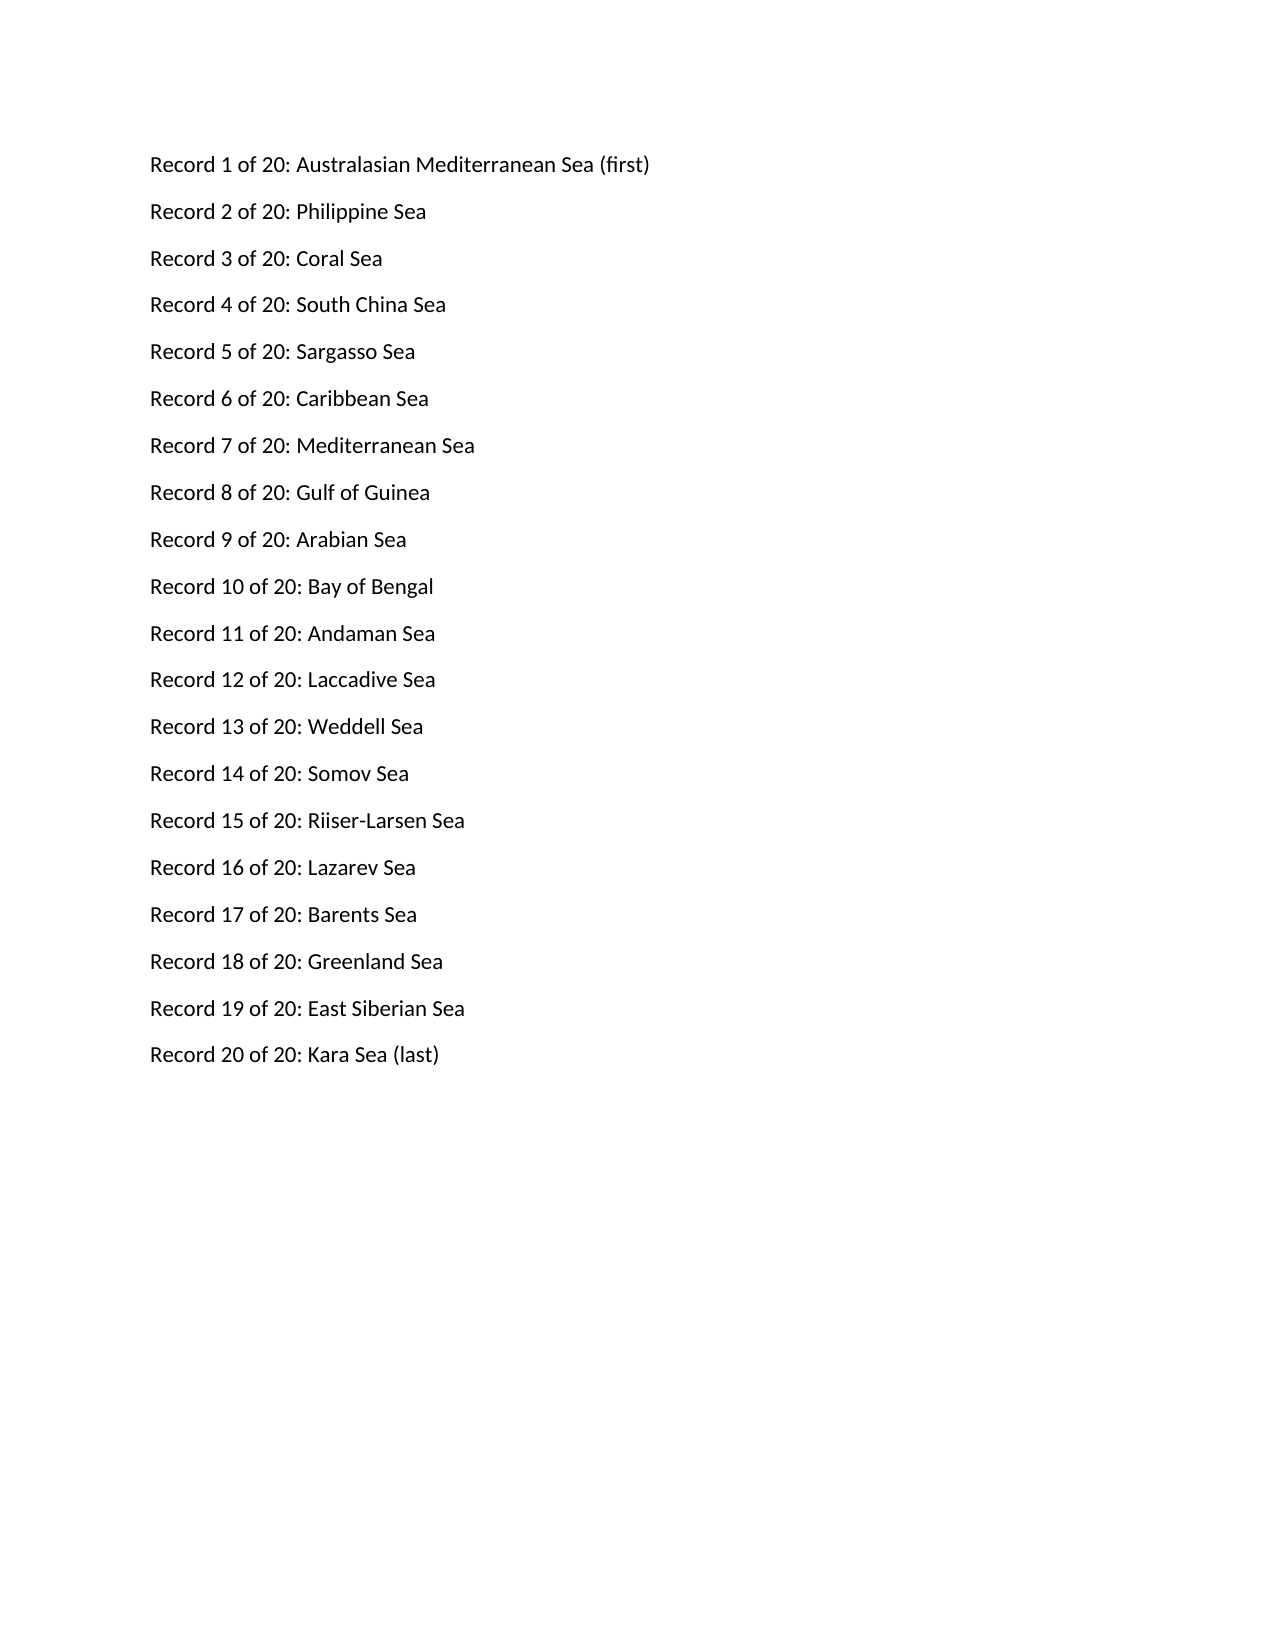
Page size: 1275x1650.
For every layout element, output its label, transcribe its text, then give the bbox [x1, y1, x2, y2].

text Record 8 of 20: Gulf of Guinea [150, 478, 1125, 506]
text Record 3 of 20: Coral Sea [150, 244, 1125, 272]
text Record 13 of 20: Weddell Sea [150, 712, 1125, 741]
text Record 9 of 20: Arabian Sea [150, 525, 1125, 553]
text Record 2 of 20: Philippine Sea [150, 197, 1125, 225]
text Record 16 of 20: Lazarev Sea [150, 853, 1125, 881]
text Record 7 of 20: Mediterranean Sea [150, 431, 1125, 459]
text Record 1 of 20: Australasian Mediterranean Sea (first) [150, 150, 1125, 178]
text Record 15 of 20: Riiser-Larsen Sea [150, 806, 1125, 834]
text Record 6 of 20: Caribbean Sea [150, 384, 1125, 412]
text Record 12 of 20: Laccadive Sea [150, 666, 1125, 694]
text Record 19 of 20: East Siberian Sea [150, 994, 1125, 1022]
text Record 20 of 20: Kara Sea (last) [150, 1041, 1125, 1069]
text Record 18 of 20: Greenland Sea [150, 947, 1125, 975]
text Record 4 of 20: South China Sea [150, 291, 1125, 319]
text Record 5 of 20: Sargasso Sea [150, 337, 1125, 366]
text Record 10 of 20: Bay of Bengal [150, 572, 1125, 600]
text Record 17 of 20: Barents Sea [150, 900, 1125, 928]
text Record 11 of 20: Andaman Sea [150, 619, 1125, 647]
text Record 14 of 20: Somov Sea [150, 759, 1125, 787]
